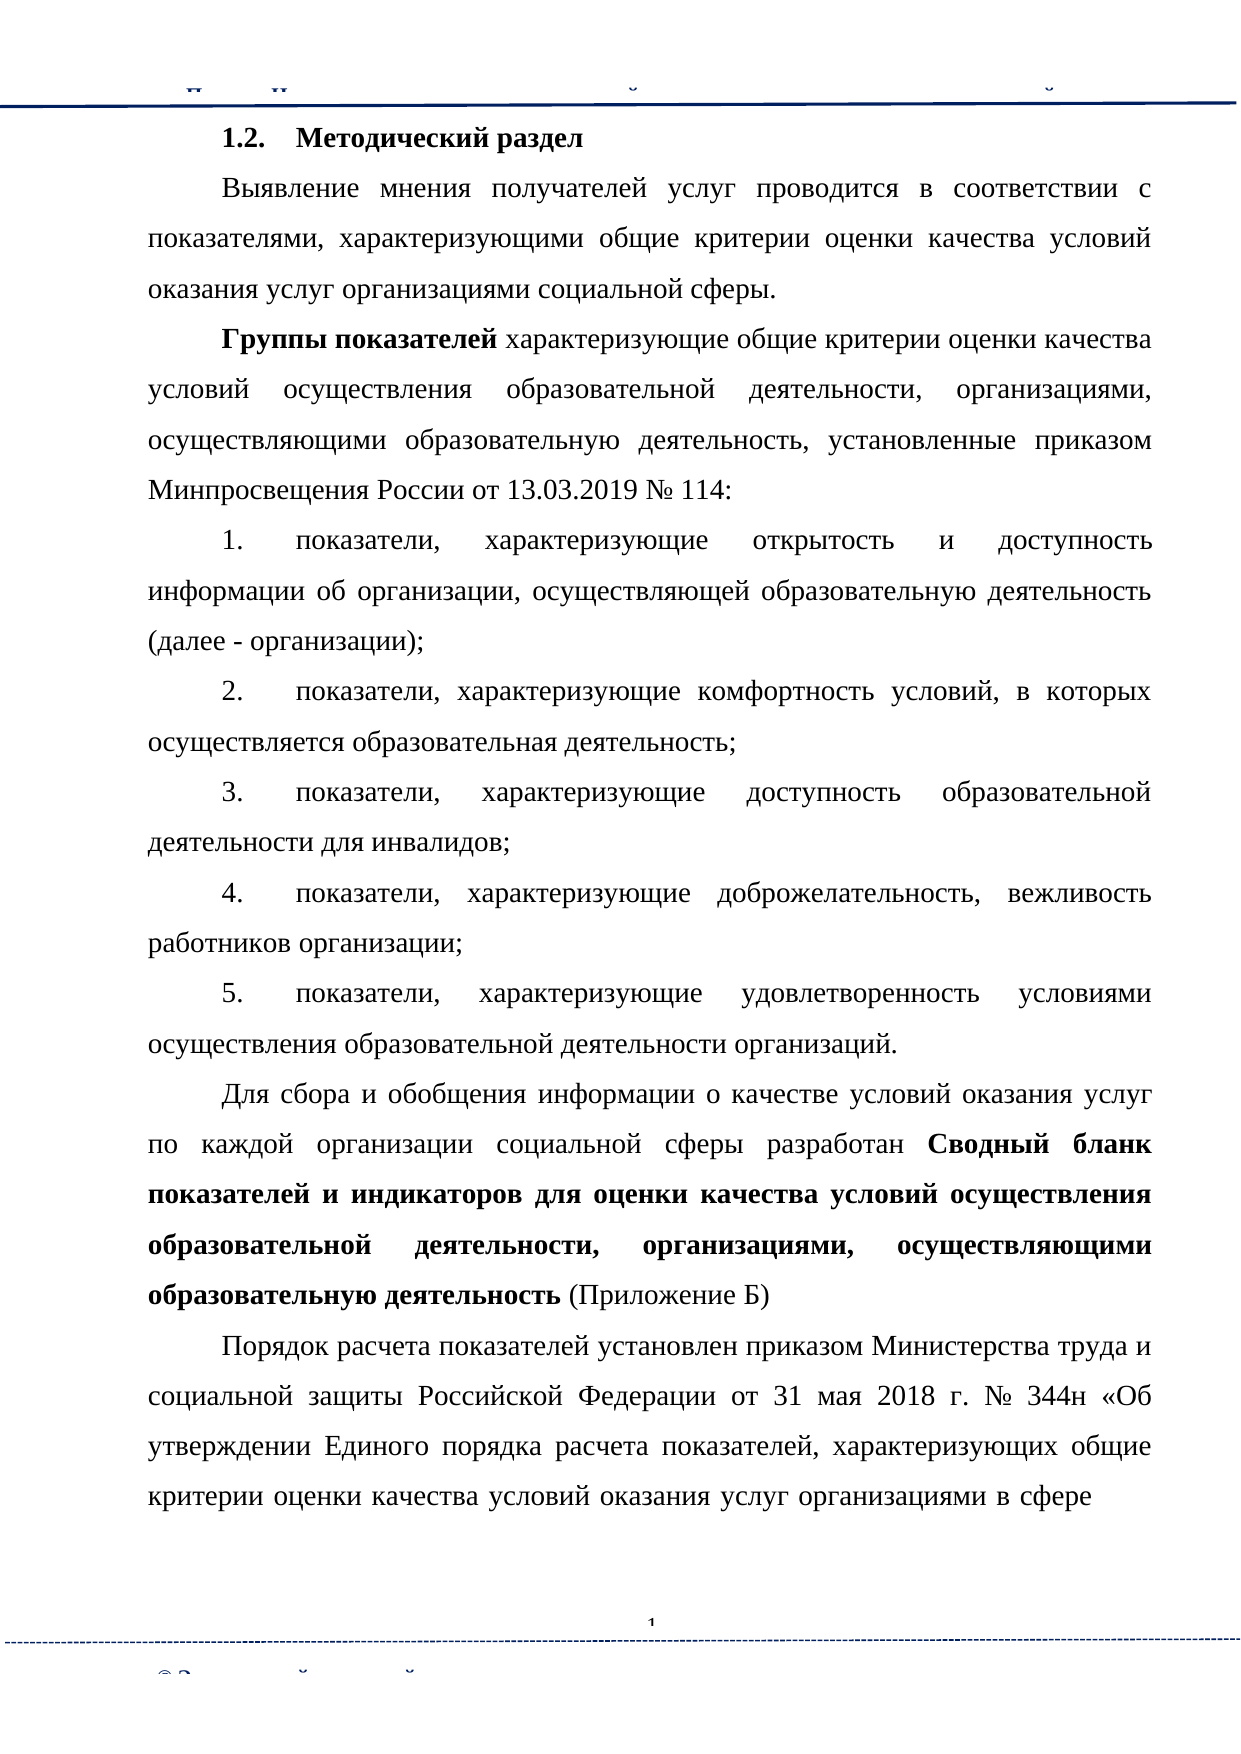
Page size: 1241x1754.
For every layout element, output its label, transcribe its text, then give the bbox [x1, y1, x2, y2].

list показатели, характеризующие доброжелательность, вежливость работников организации; [148, 875, 1152, 959]
list показатели, характеризующие доступность образовательной деятельности для инвалидов; [148, 774, 1151, 858]
text Порядок расчета показателей установлен приказом Министерства труда и социальной защиты Российской Федерации от 31 мая 2018 г. № 344н «Об утверждении Единого порядка расчета показателей, характеризующих общие критерии оценки качества условий оказания услуг организациями в сфере [148, 1328, 1152, 1512]
list показатели, характеризующие комфортность условий, в которых осуществляется образовательная деятельность; [148, 673, 1151, 757]
text Выявление мнения получателей услуг проводится в соответствии с показателями, характеризующими общие критерии оценки качества условий оказания услуг организациями социальной сферы. [148, 170, 1151, 304]
list показатели, характеризующие удовлетворенность условиями осуществления образовательной деятельности организаций. [148, 975, 1151, 1059]
text Группы показателей характеризующие общие критерии оценки качества условий осуществления образовательной деятельности, организациями, осуществляющими образовательную деятельность, установленные приказом Минпросвещения России от 13.03.2019 № 114: [148, 321, 1152, 506]
text Для сбора и обобщения информации о качестве условий оказания услуг по каждой организации социальной сферы разработан Сводный бланк показателей и индикаторов для оценки качества условий осуществления образовательной деятельности, организациями, осуществляющими образовательную деятельность (Приложение Б) [148, 1076, 1152, 1311]
subtitle Методический раздел [221, 120, 1188, 153]
list показатели, характеризующие открытость и доступность информации об организации, осуществляющей образовательную деятельность (далее - организации); [148, 522, 1152, 657]
